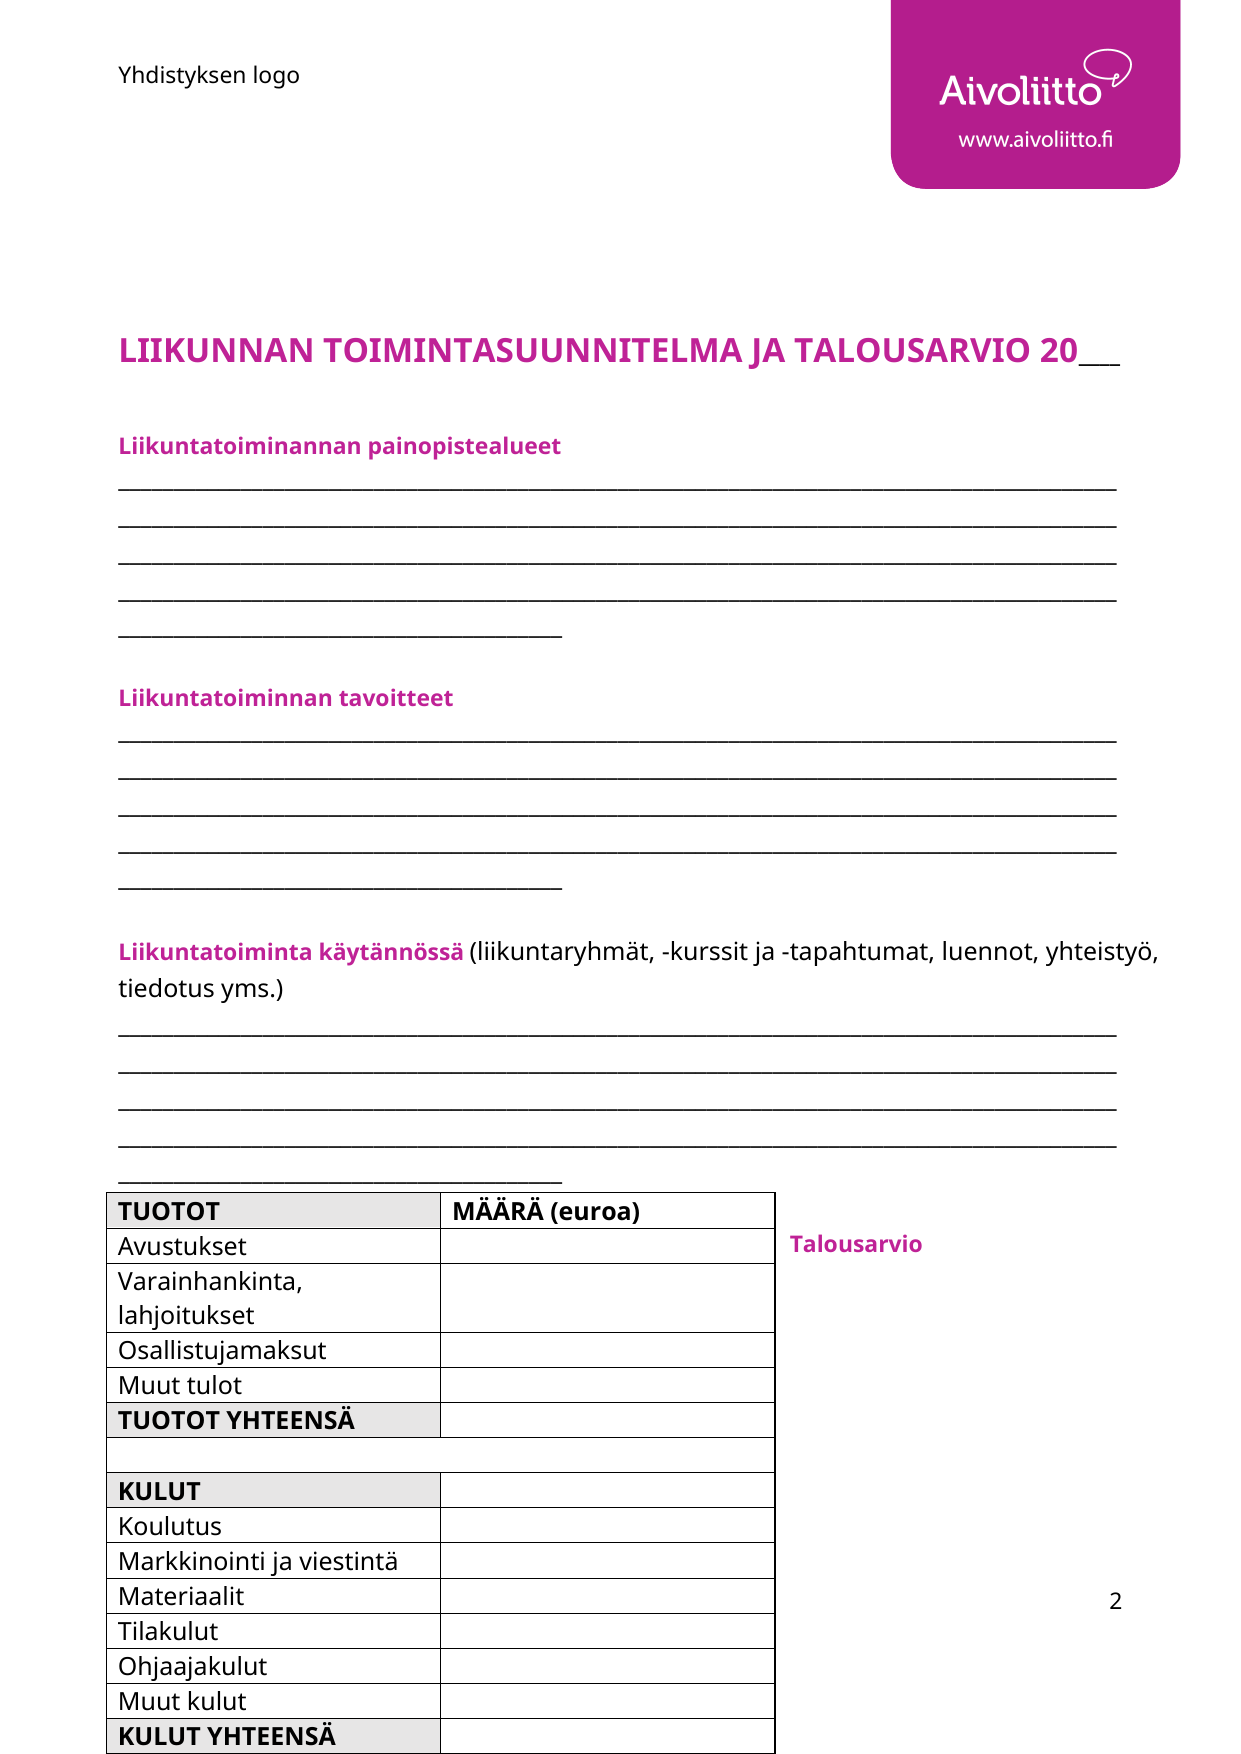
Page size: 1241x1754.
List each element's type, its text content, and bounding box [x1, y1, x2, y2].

table_cell Materiaalit [107, 1579, 440, 1612]
table_cell [441, 1614, 774, 1648]
table_cell [441, 1264, 774, 1332]
text Liikuntatoiminannan painopistealueet [118, 430, 1122, 461]
picture [890, 0, 1181, 189]
table_header TuOTOT [107, 1193, 440, 1227]
table_cell Avustukset [107, 1229, 440, 1262]
table_cell KULUT [107, 1473, 440, 1507]
table_cell Varainhankinta, lahjoitukset [107, 1264, 440, 1332]
table_cell Markkinointi ja viestintä [107, 1543, 440, 1577]
table_cell Muut kulut [107, 1684, 440, 1718]
text ________________________________________________________________________________________________________________________________________________________________________________________________________________________________________________________________________________________________________________________________________________________________________________________________________________ [118, 1007, 1122, 1188]
table_cell [107, 1438, 774, 1472]
table_cell Osallistujamaksut [107, 1333, 440, 1367]
table_cell [441, 1403, 774, 1437]
table_header MÄÄRÄ (euroa) [441, 1193, 774, 1227]
table_cell KULUT YHTEENSÄ [107, 1719, 440, 1753]
table_cell [441, 1684, 774, 1718]
text Talousarvio [776, 1228, 1122, 1259]
table_cell [441, 1543, 774, 1577]
text ________________________________________________________________________________________________________________________________________________________________________________________________________________________________________________________________________________________________________________________________________________________________________________________________________________ [118, 461, 1122, 642]
table_cell [441, 1229, 774, 1262]
table_cell Ohjaajakulut [107, 1649, 440, 1683]
table_cell [441, 1579, 774, 1612]
table_cell Tilakulut [107, 1614, 440, 1648]
text Liikuntatoiminta käytännössä (liikuntaryhmät, -kurssit ja -tapahtumat, luennot, yhteistyö, tiedotus yms.) [118, 933, 1167, 1004]
table_cell [441, 1473, 774, 1507]
table_cell Koulutus [107, 1508, 440, 1542]
table_cell [441, 1649, 774, 1683]
table_cell [441, 1368, 774, 1402]
table_cell [441, 1508, 774, 1542]
text Liikuntatoiminnan tavoitteet [118, 682, 1122, 713]
table_cell [441, 1333, 774, 1367]
table_cell [441, 1719, 774, 1753]
table_cell Muut tulot [107, 1368, 440, 1402]
text ________________________________________________________________________________________________________________________________________________________________________________________________________________________________________________________________________________________________________________________________________________________________________________________________________________ [118, 713, 1122, 894]
table_cell TUOTOT YHTEENSÄ [107, 1403, 440, 1437]
text LIIKUNNAN TOIMINTASUUNNITELMA JA TALOUSARVIO 20____ [118, 290, 1122, 373]
